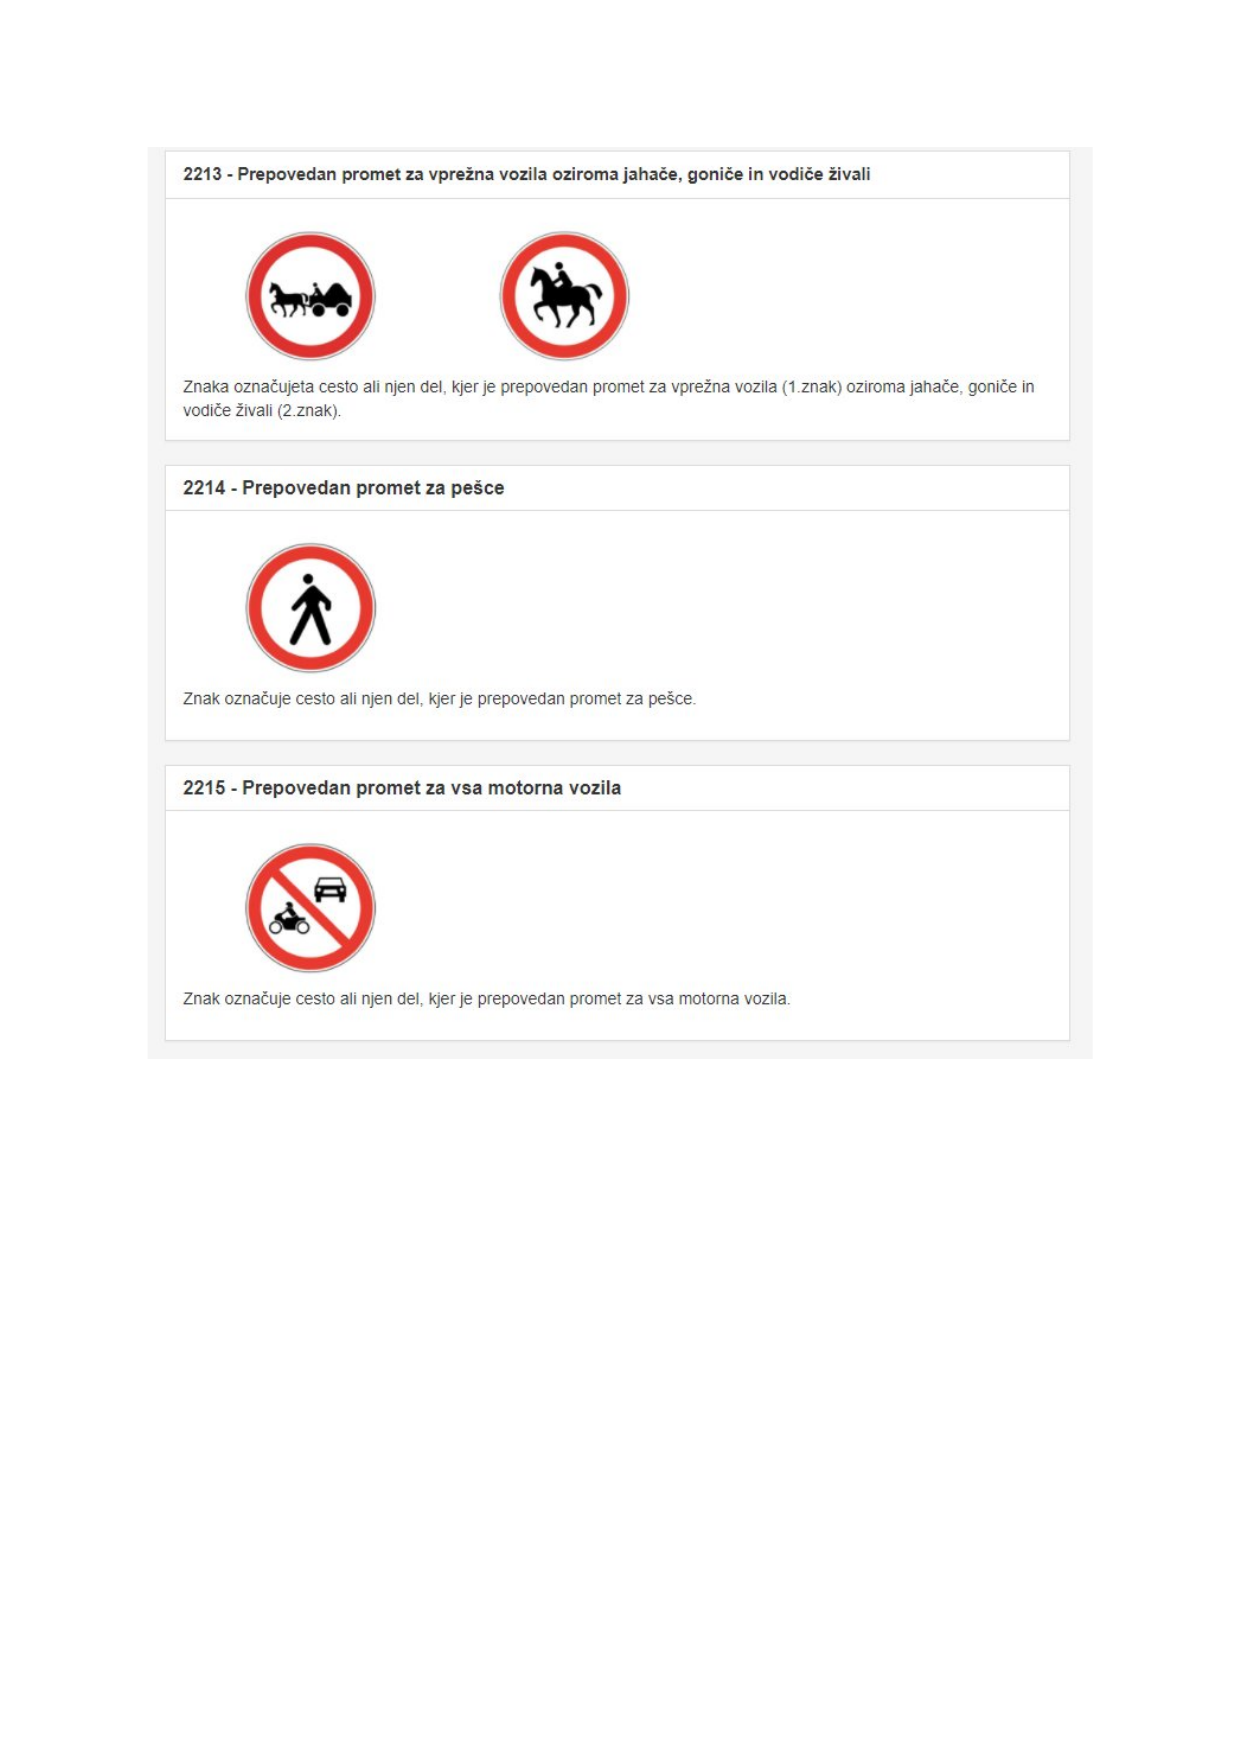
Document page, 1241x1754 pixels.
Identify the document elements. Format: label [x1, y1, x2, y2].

picture [147, 147, 1093, 1059]
